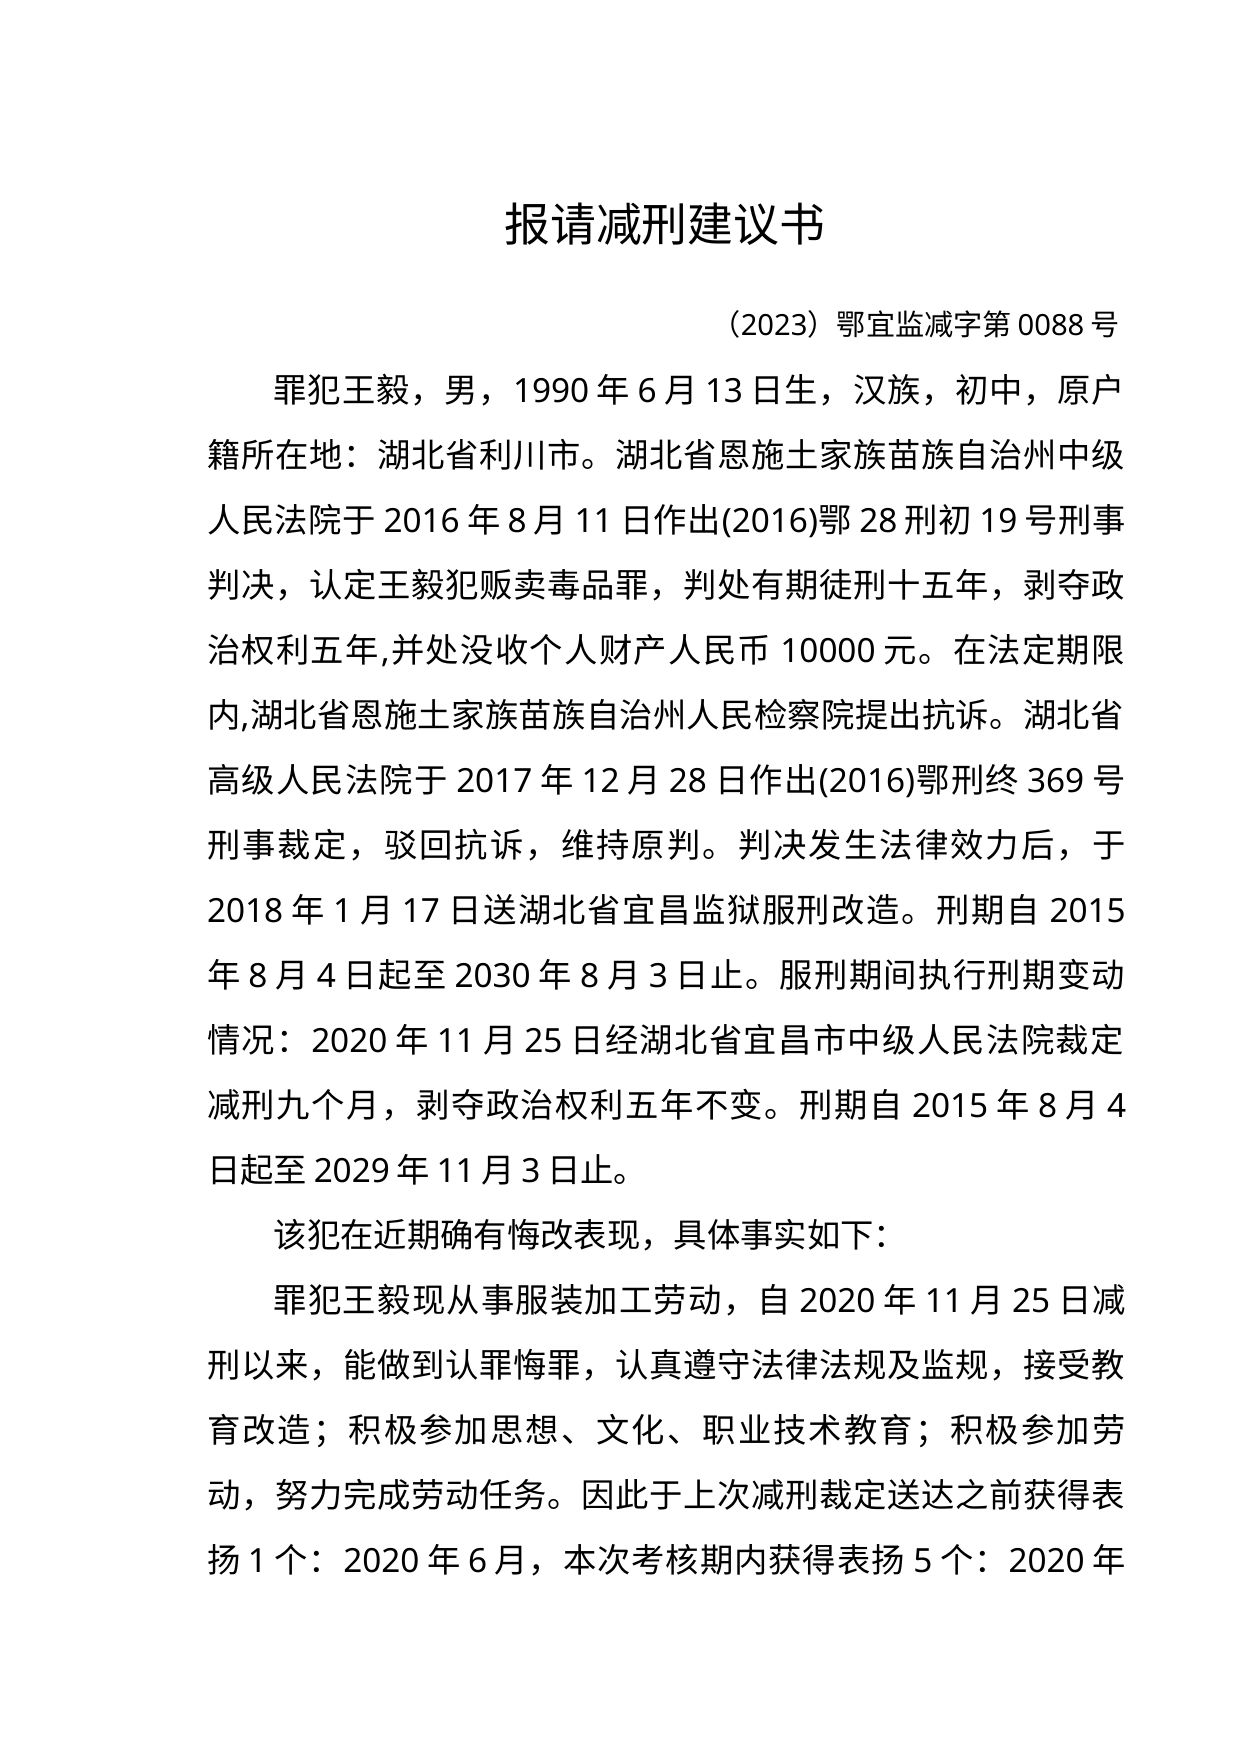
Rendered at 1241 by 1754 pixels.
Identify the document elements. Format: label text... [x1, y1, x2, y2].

table_header 报请减刑建议书 （2023）鄂宜监减字第0088号 [189, 162, 1140, 355]
